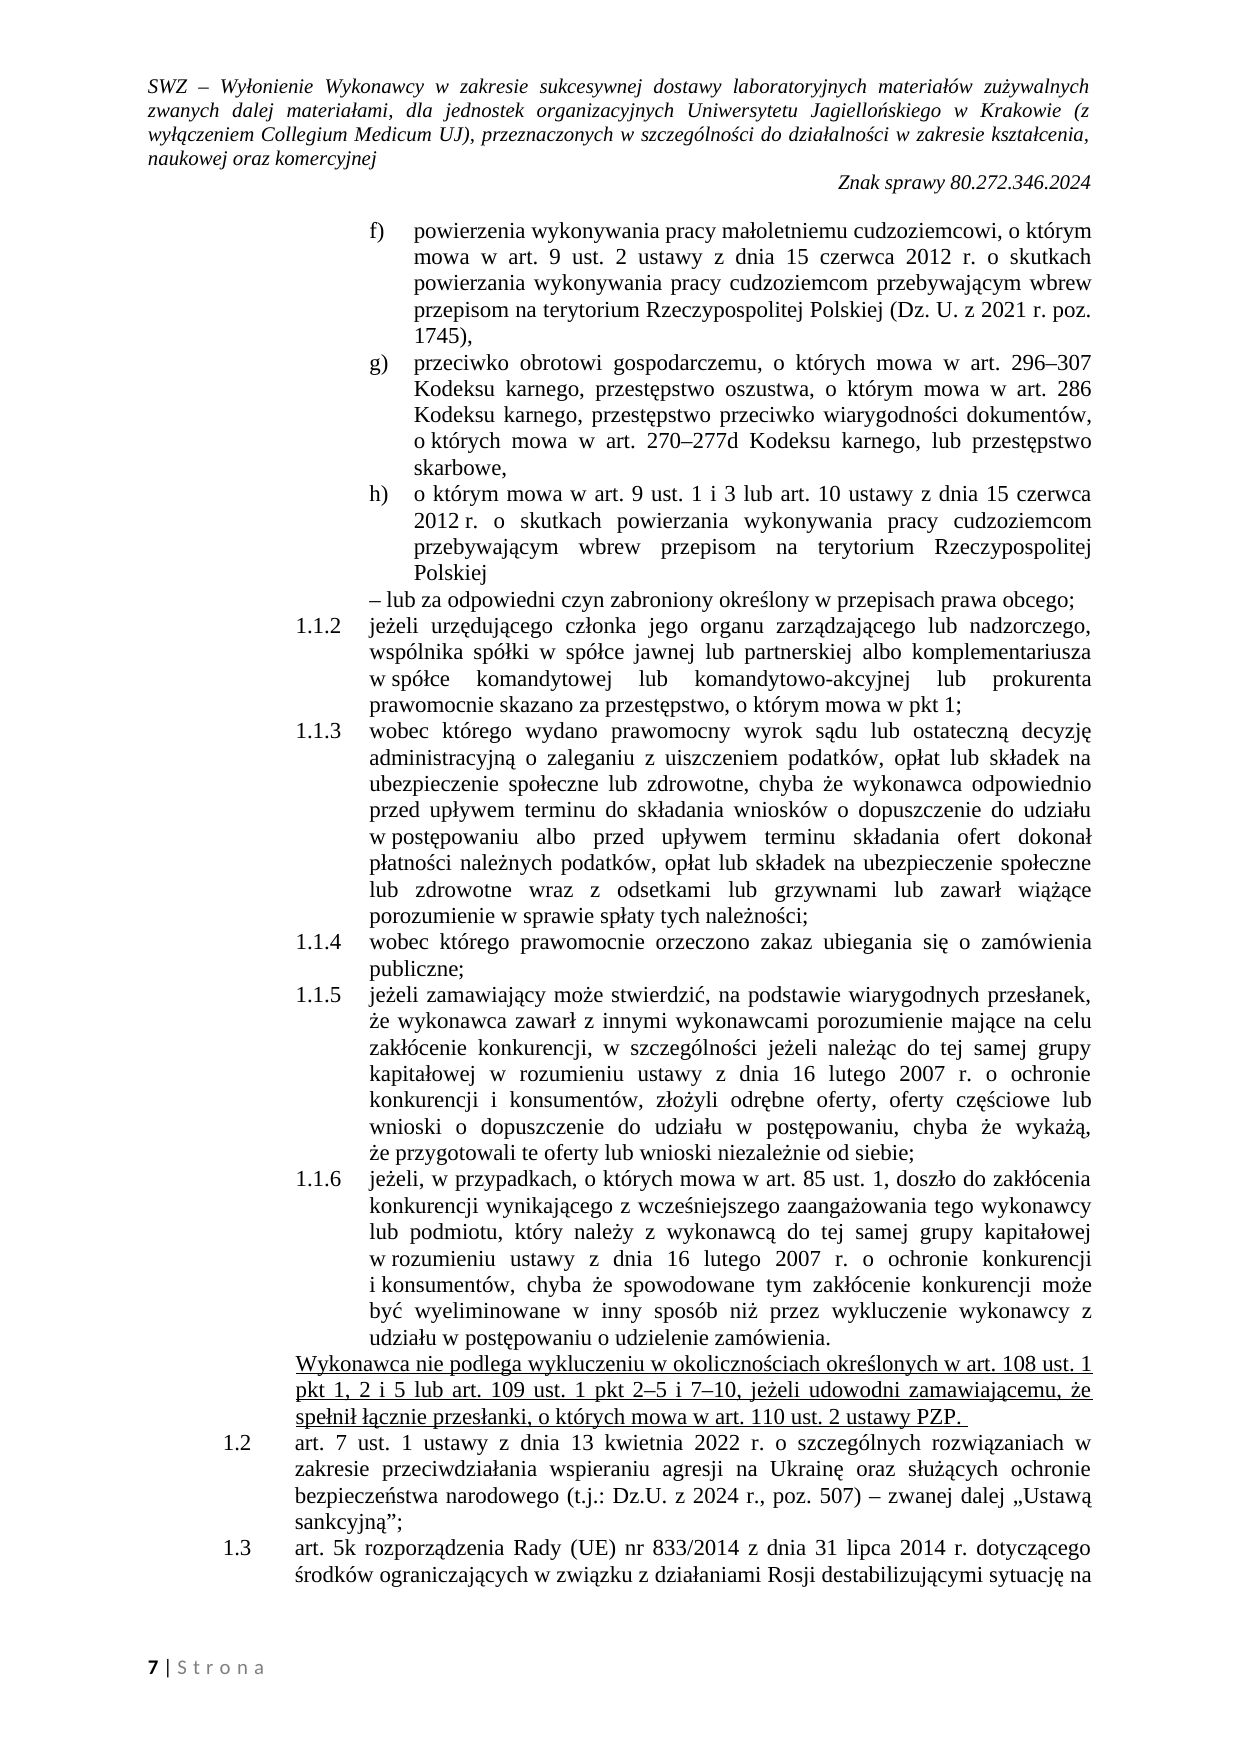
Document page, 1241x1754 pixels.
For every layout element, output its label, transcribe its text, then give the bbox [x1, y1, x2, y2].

text Wykonawca nie podlega wykluczeniu w okolicznościach określonych w art. 108 ust. 1 pkt 1, 2 i 5 lub art. 109 ust. 1 pkt 2‒5 i 7‒10, jeżeli udowodni zamawiającemu, że spełnił łącznie przesłanki, o których mowa w art. 110 ust. 2 ustawy PZP. [295, 1350, 1093, 1373]
text Wykonawca nie podlega wykluczeniu w okolicznościach określonych w art. 108 ust. 1 pkt 1, 2 i 5 lub art. 109 ust. 1 pkt 2‒5 i 7‒10, jeżeli udowodni zamawiającemu, że spełnił łącznie przesłanki, o których mowa w art. 110 ust. 2 ustawy PZP. [295, 1400, 1093, 1429]
list wobec którego wydano prawomocny wyrok sądu lub ostateczną decyzję administracyjną o zaleganiu z uiszczeniem podatków, opłat lub składek na ubezpieczenie społeczne lub zdrowotne, chyba że wykonawca odpowiednio przed upływem terminu do składania wniosków o dopuszczenie do udziału w postępowaniu albo przed upływem terminu składania ofert dokonał płatności należnych podatków, opłat lub składek na ubezpieczenie społeczne lub zdrowotne wraz z odsetkami lub grzywnami lub zawarł wiążące porozumienie w sprawie spłaty tych należności; [295, 717, 1093, 928]
list wobec którego prawomocnie orzeczono zakaz ubiegania się o zamówienia publiczne; [295, 928, 1093, 981]
list przeciwko obrotowi gospodarczemu, o których mowa w art. 296–307 Kodeksu karnego, przestępstwo oszustwa, o którym mowa w art. 286 Kodeksu karnego, przestępstwo przeciwko wiarygodności dokumentów, o których mowa w art. 270–277d Kodeksu karnego, lub przestępstwo skarbowe, [369, 348, 1093, 480]
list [223, 1534, 1093, 1587]
text – lub za odpowiedni czyn zabroniony określony w przepisach prawa obcego; [369, 586, 1093, 612]
list art. 7 ust. 1 ustawy z dnia 13 kwietnia 2022 r. o szczególnych rozwiązaniach w zakresie przeciwdziałania wspieraniu agresji na Ukrainę oraz służących ochronie bezpieczeństwa narodowego (t.j.: Dz.U. z 2024 r., poz. 507) – zwanej dalej „Ustawą sankcyjną”; [223, 1429, 1093, 1534]
list jeżeli urzędującego członka jego organu zarządzającego lub nadzorczego, wspólnika spółki w spółce jawnej lub partnerskiej albo komplementariusza w spółce komandytowej lub komandytowo-akcyjnej lub prokurenta prawomocnie skazano za przestępstwo, o którym mowa w pkt 1; [295, 612, 1093, 717]
text Wykonawca nie podlega wykluczeniu w okolicznościach określonych w art. 108 ust. 1 pkt 1, 2 i 5 lub art. 109 ust. 1 pkt 2‒5 i 7‒10, jeżeli udowodni zamawiającemu, że spełnił łącznie przesłanki, o których mowa w art. 110 ust. 2 ustawy PZP. [295, 1374, 1093, 1399]
list o którym mowa w art. 9 ust. 1 i 3 lub art. 10 ustawy z dnia 15 czerwca 2012 r. o skutkach powierzania wykonywania pracy cudzoziemcom przebywającym wbrew przepisom na terytorium Rzeczypospolitej Polskiej [369, 480, 1093, 586]
list powierzenia wykonywania pracy małoletniemu cudzoziemcowi, o którym mowa w art. 9 ust. 2 ustawy z dnia 15 czerwca 2012 r. o skutkach powierzania wykonywania pracy cudzoziemcom przebywającym wbrew przepisom na terytorium Rzeczypospolitej Polskiej (Dz. U. z 2021 r. poz. 1745), [369, 217, 1093, 348]
list jeżeli, w przypadkach, o których mowa w art. 85 ust. 1, doszło do zakłócenia konkurencji wynikającego z wcześniejszego zaangażowania tego wykonawcy lub podmiotu, który należy z wykonawcą do tej samej grupy kapitałowej w rozumieniu ustawy z dnia 16 lutego 2007 r. o ochronie konkurencji i konsumentów, chyba że spowodowane tym zakłócenie konkurencji może być wyeliminowane w inny sposób niż przez wykluczenie wykonawcy z udziału w postępowaniu o udzielenie zamówienia. [295, 1166, 1093, 1350]
list jeżeli zamawiający może stwierdzić, na podstawie wiarygodnych przesłanek, że wykonawca zawarł z innymi wykonawcami porozumienie mające na celu zakłócenie konkurencji, w szczególności jeżeli należąc do tej samej grupy kapitałowej w rozumieniu ustawy z dnia 16 lutego 2007 r. o ochronie konkurencji i konsumentów, złożyli odrębne oferty, oferty częściowe lub wnioski o dopuszczenie do udziału w postępowaniu, chyba że wykażą, że przygotowali te oferty lub wnioski niezależnie od siebie; [295, 981, 1093, 1166]
